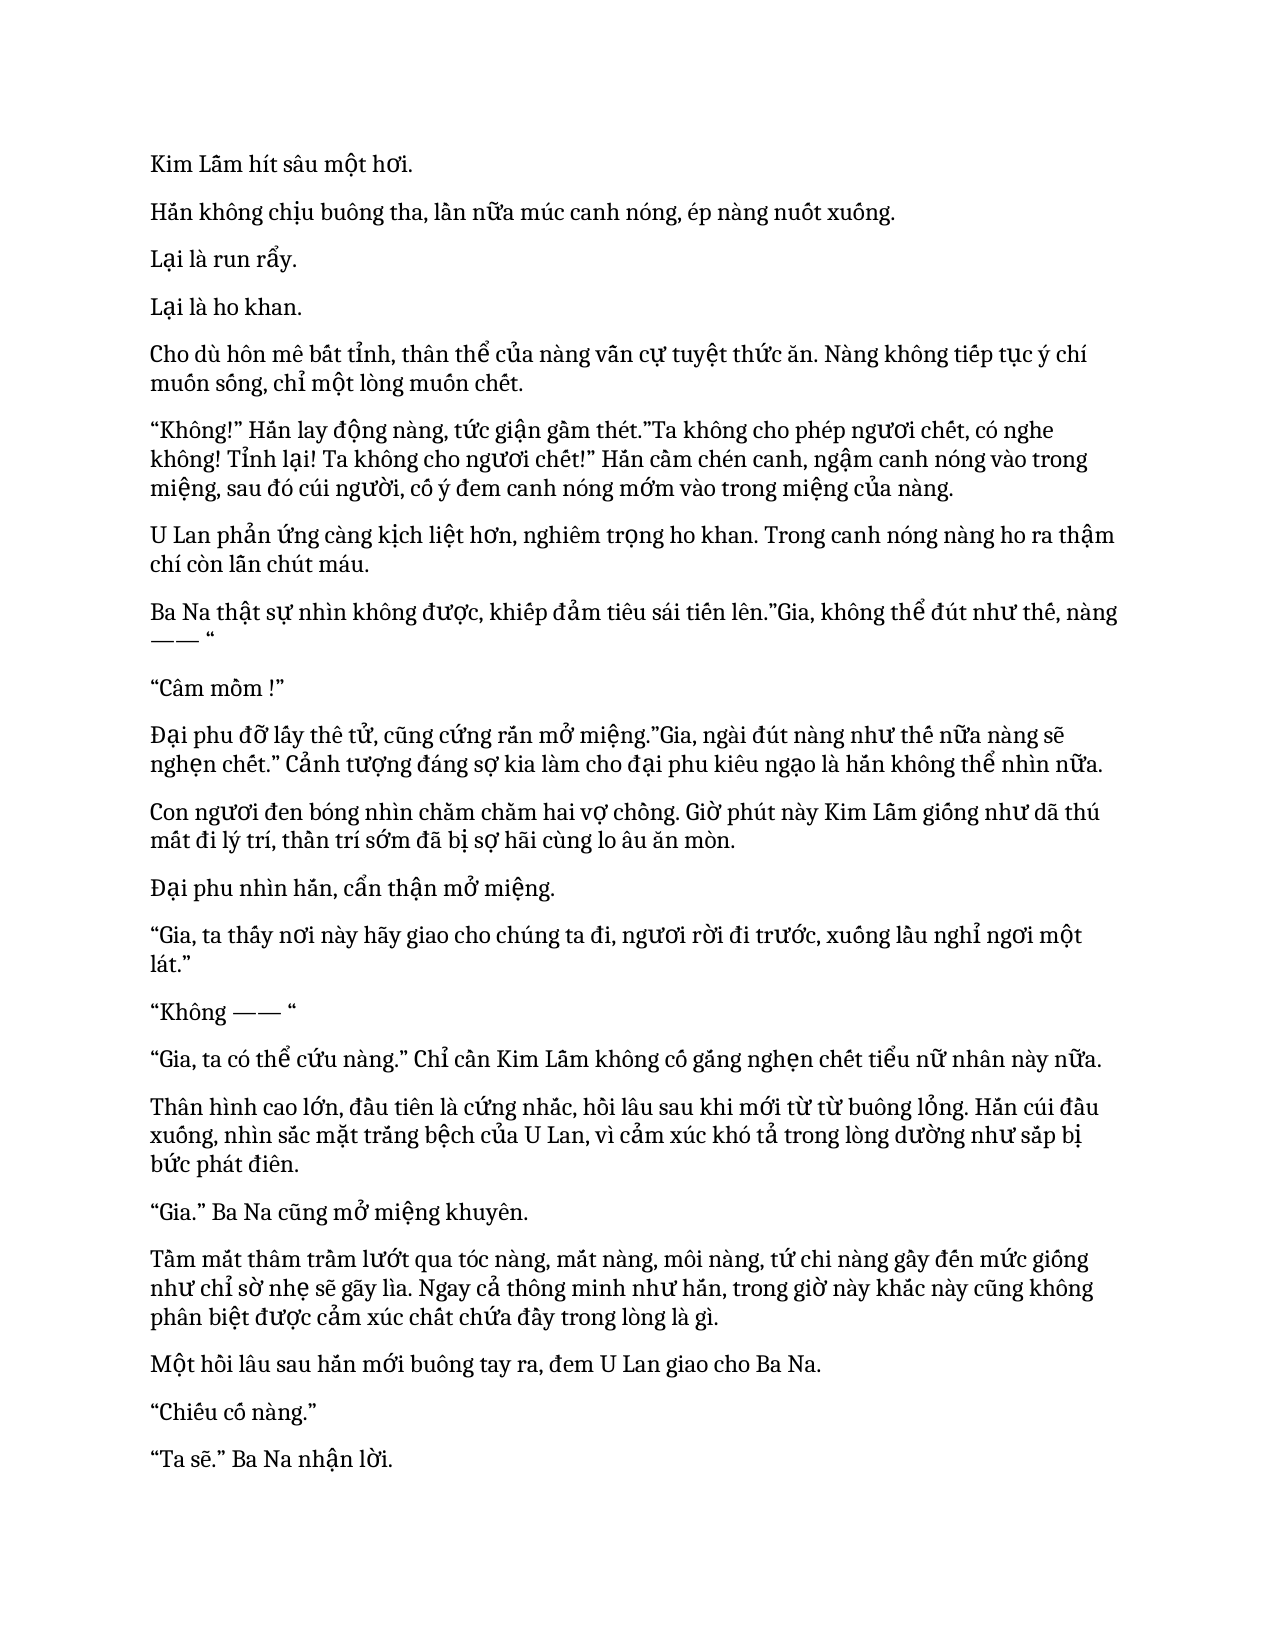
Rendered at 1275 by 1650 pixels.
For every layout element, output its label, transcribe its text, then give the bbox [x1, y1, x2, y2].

text Hắn không chịu buông tha, lần nữa múc canh nóng, ép nàng nuốt xuống. [150, 197, 1125, 226]
text Kim Lẫm hít sâu một hơi. [150, 150, 1125, 179]
text Lại là run rẩy. [150, 245, 1125, 274]
text “Chiếu cố nàng.” [150, 1397, 1125, 1426]
text U Lan phản ứng càng kịch liệt hơn, nghiêm trọng ho khan. Trong canh nóng nàng ho ra thậm chí còn lẫn chút máu. [150, 521, 1125, 579]
text Lại là ho khan. [150, 292, 1125, 321]
text “Ta sẽ.” Ba Na nhận lời. [150, 1445, 1125, 1474]
text “Không!” Hắn lay động nàng, tức giận gầm thét.”Ta không cho phép ngươi chết, có nghe không! Tỉnh lại! Ta không cho ngươi chết!” Hắn cầm chén canh, ngậm canh nóng vào trong miệng, sau đó cúi người, cố ý đem canh nóng mớm vào trong miệng của nàng. [150, 416, 1125, 502]
text Con ngươi đen bóng nhìn chằm chằm hai vợ chồng. Giờ phút này Kim Lẫm giống như dã thú mất đi lý trí, thần trí sớm đã bị sợ hãi cùng lo âu ăn mòn. [150, 797, 1125, 855]
text Đại phu nhìn hắn, cẩn thận mở miệng. [150, 874, 1125, 902]
text Ba Na thật sự nhìn không được, khiếp đảm tiêu sái tiến lên.”Gia, không thể đút như thế, nàng —— “ [150, 597, 1125, 655]
text Đại phu đỡ lấy thê tử, cũng cứng rắn mở miệng.”Gia, ngài đút nàng như thế nữa nàng sẽ nghẹn chết.” Cảnh tượng đáng sợ kia làm cho đại phu kiêu ngạo là hắn không thể nhìn nữa. [150, 721, 1125, 779]
text Cho dù hôn mê bất tỉnh, thân thể của nàng vẫn cự tuyệt thức ăn. Nàng không tiếp tục ý chí muốn sống, chỉ một lòng muốn chết. [150, 340, 1125, 397]
text Thân hình cao lớn, đầu tiên là cứng nhắc, hồi lâu sau khi mới từ từ buông lỏng. Hắn cúi đầu xuống, nhìn sắc mặt trắng bệch của U Lan, vì cảm xúc khó tả trong lòng dường như sắp bị bức phát điên. [150, 1092, 1125, 1179]
text “Gia, ta thấy nơi này hãy giao cho chúng ta đi, ngươi rời đi trước, xuống lầu nghỉ ngơi một lát.” [150, 921, 1125, 979]
text Tầm mắt thâm trầm lướt qua tóc nàng, mắt nàng, môi nàng, tứ chi nàng gầy đến mức giống như chỉ sờ nhẹ sẽ gãy lìa. Ngay cả thông minh như hắn, trong giờ này khắc này cũng không phân biệt được cảm xúc chất chứa đầy trong lòng là gì. [150, 1245, 1125, 1331]
text Một hồi lâu sau hắn mới buông tay ra, đem U Lan giao cho Ba Na. [150, 1350, 1125, 1379]
text “Câm mồm !” [150, 674, 1125, 702]
text “Gia, ta có thể cứu nàng.” Chỉ cần Kim Lẫm không cố gắng nghẹn chết tiểu nữ nhân này nữa. [150, 1045, 1125, 1074]
text “Gia.” Ba Na cũng mở miệng khuyên. [150, 1197, 1125, 1226]
text “Không —— “ [150, 997, 1125, 1026]
